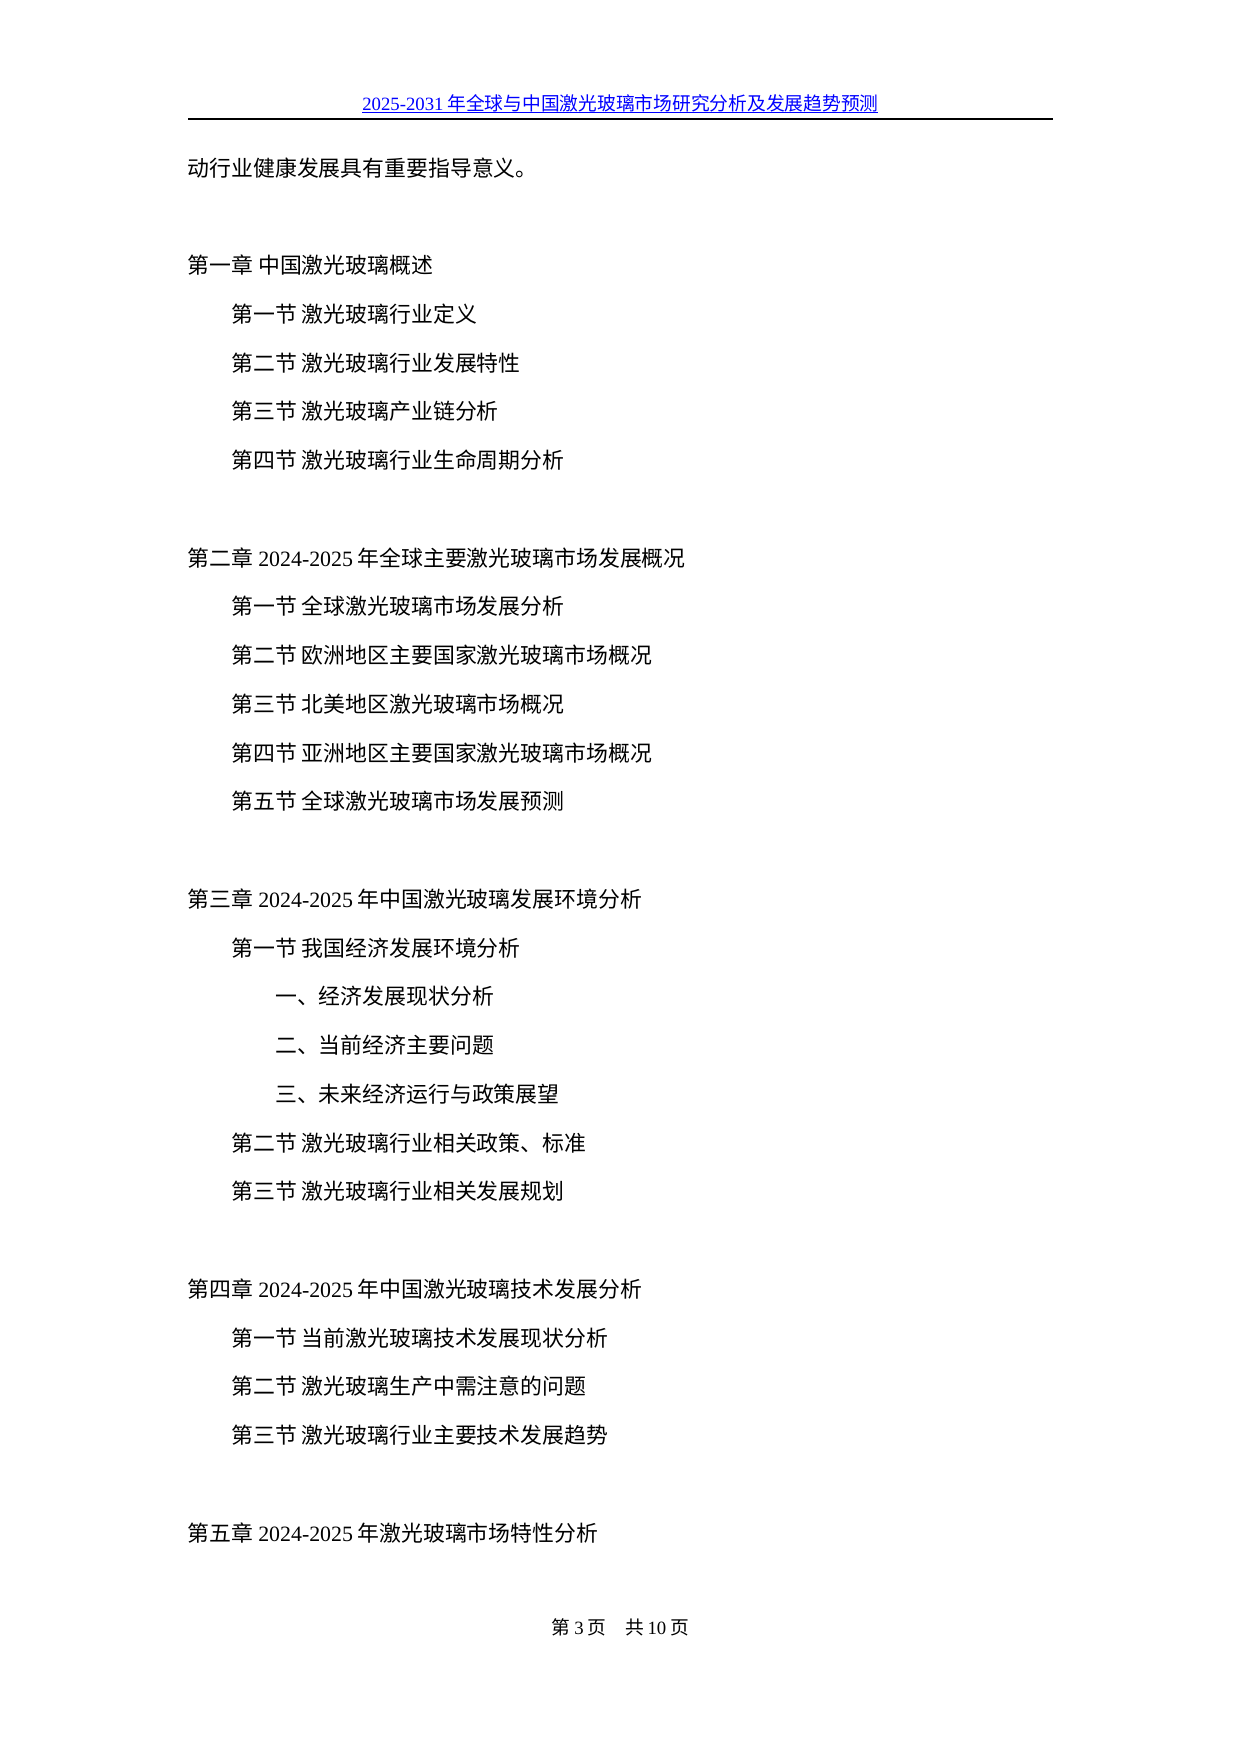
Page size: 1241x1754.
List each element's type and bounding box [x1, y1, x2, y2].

text [187, 150, 1053, 1548]
